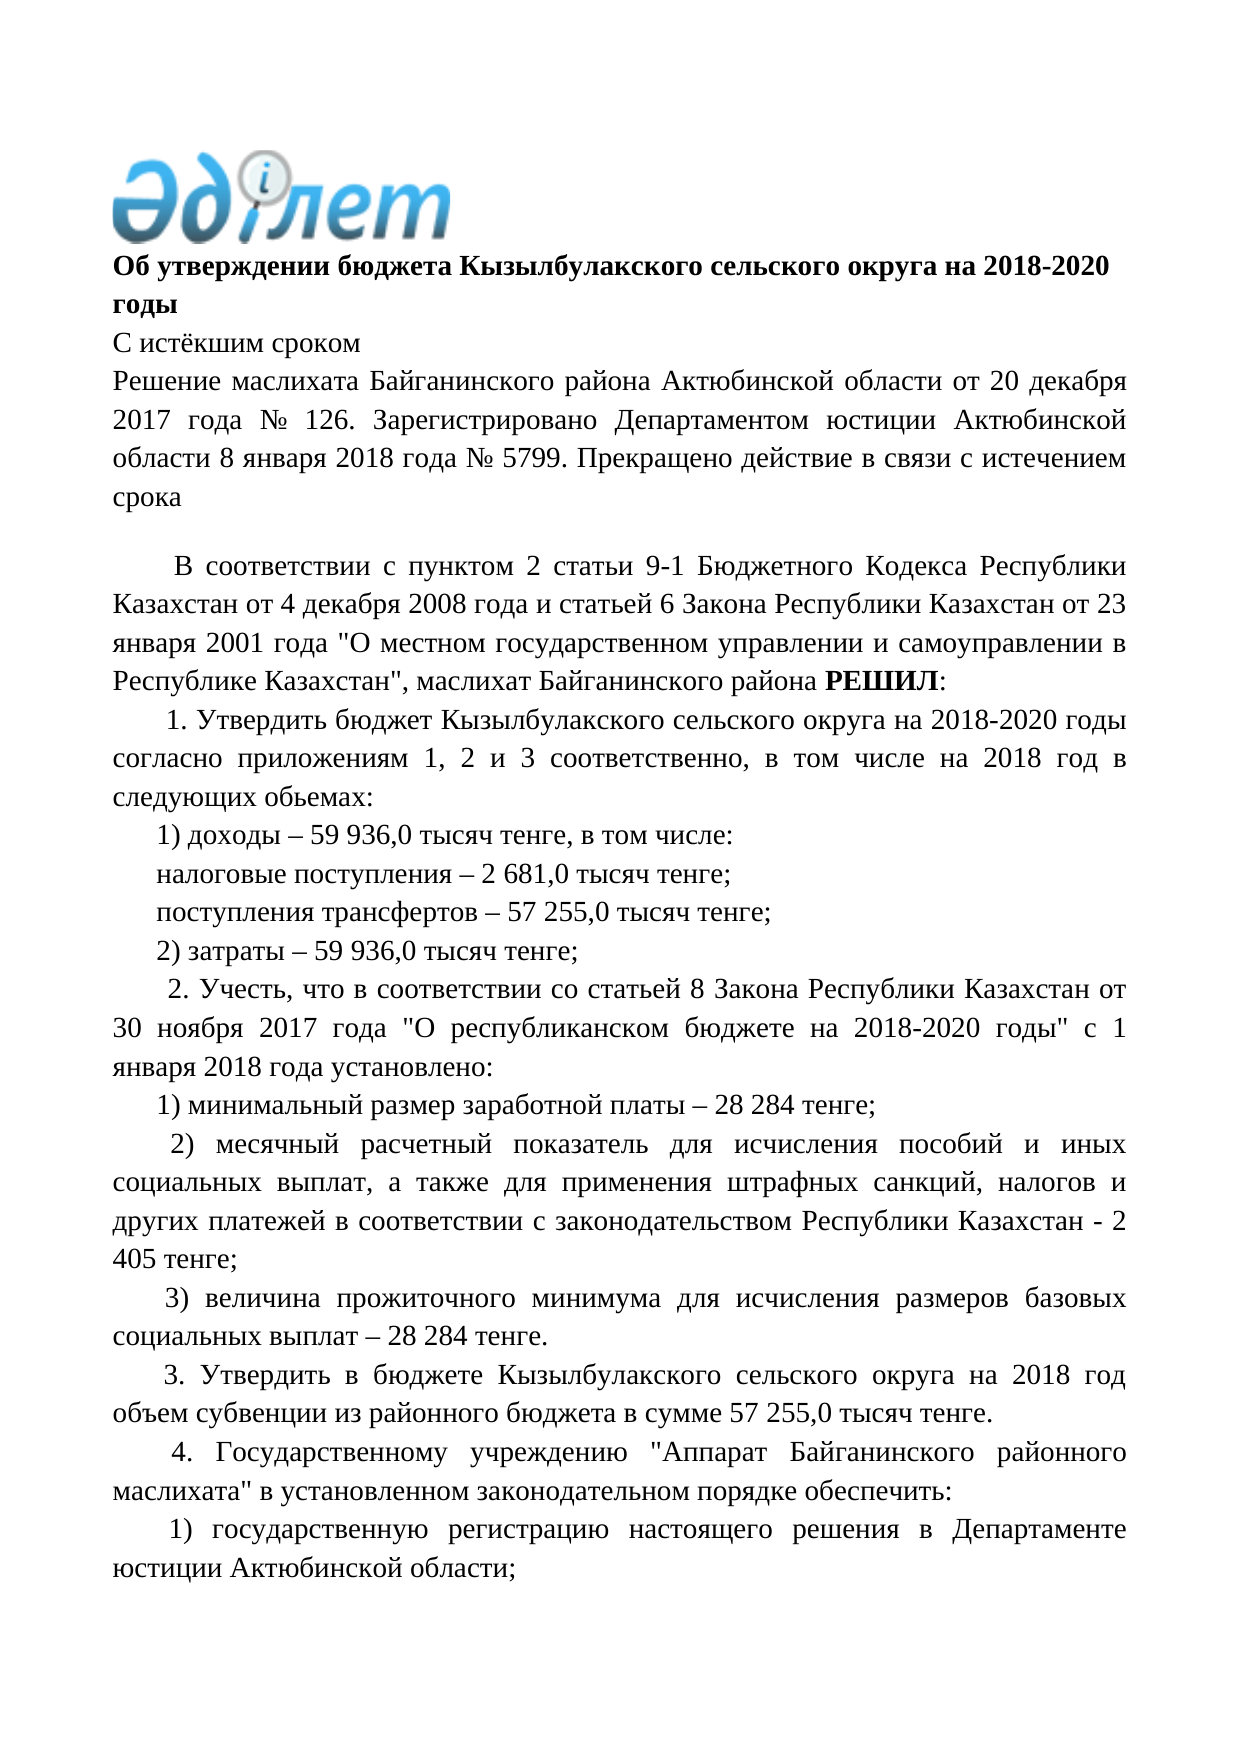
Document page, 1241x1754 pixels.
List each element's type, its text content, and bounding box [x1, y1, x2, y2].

text 2) затраты – 59 936,0 тысяч тенге; [112, 933, 1128, 967]
text Решение маслихата Байганинского района Актюбинской области от 20 декабря 2017 года № 126. Зарегистрировано Департаментом юстиции Актюбинской области 8 января 2018 года № 5799. Прекращено действие в связи с истечением срока [112, 363, 1128, 512]
text 1. Утвердить бюджет Кызылбулакского сельского округа на 2018-2020 годы согласно приложениям 1, 2 и 3 соответственно, в том числе на 2018 год в следующих обьемах: [112, 702, 1128, 812]
text 2. Учесть, что в соответствии со статьей 8 Закона Республики Казахстан от 30 ноября 2017 года "О республиканском бюджете на 2018-2020 годы" с 1 января 2018 года установлено: [112, 972, 1128, 1082]
text В соответствии с пунктом 2 статьи 9-1 Бюджетного Кодекса Республики Казахстан от 4 декабря 2008 года и статьей 6 Закона Республики Казахстан от 23 января 2001 года "О местном государственном управлении и самоуправлении в Республике Казахстан", маслихат Байганинского района РЕШИЛ: [112, 548, 1128, 697]
text 2) месячный расчетный показатель для исчисления пособий и иных социальных выплат, а также для применения штрафных санкций, налогов и других платежей в соответствии с законодательством Республики Казахстан - 2 405 тенге; [112, 1126, 1128, 1275]
text налоговые поступления – 2 681,0 тысяч тенге; [112, 856, 1128, 889]
text 3. Утвердить в бюджете Кызылбулакского сельского округа на 2018 год объем субвенции из районного бюджета в сумме 57 255,0 тысяч тенге. [112, 1357, 1128, 1429]
text 1) доходы – 59 936,0 тысяч тенге, в том числе: [112, 817, 1128, 851]
text 1) государственную регистрацию настоящего решения в Департаменте юстиции Актюбинской области; [112, 1511, 1128, 1583]
text 4. Государственному учреждению "Аппарат Байганинского районного маслихата" в установленном законодательном порядке обеспечить: [112, 1434, 1128, 1506]
text 3) величина прожиточного минимума для исчисления размеров базовых социальных выплат – 28 284 тенге. [112, 1280, 1128, 1352]
text С истёкшим сроком [112, 325, 1128, 358]
text Об утверждении бюджета Кызылбулакского сельского округа на 2018-2020 годы [112, 248, 1128, 320]
text 1) минимальный размер заработной платы – 28 284 тенге; [112, 1087, 1128, 1121]
picture [112, 150, 451, 244]
text поступления трансфертов – 57 255,0 тысяч тенге; [112, 894, 1128, 928]
